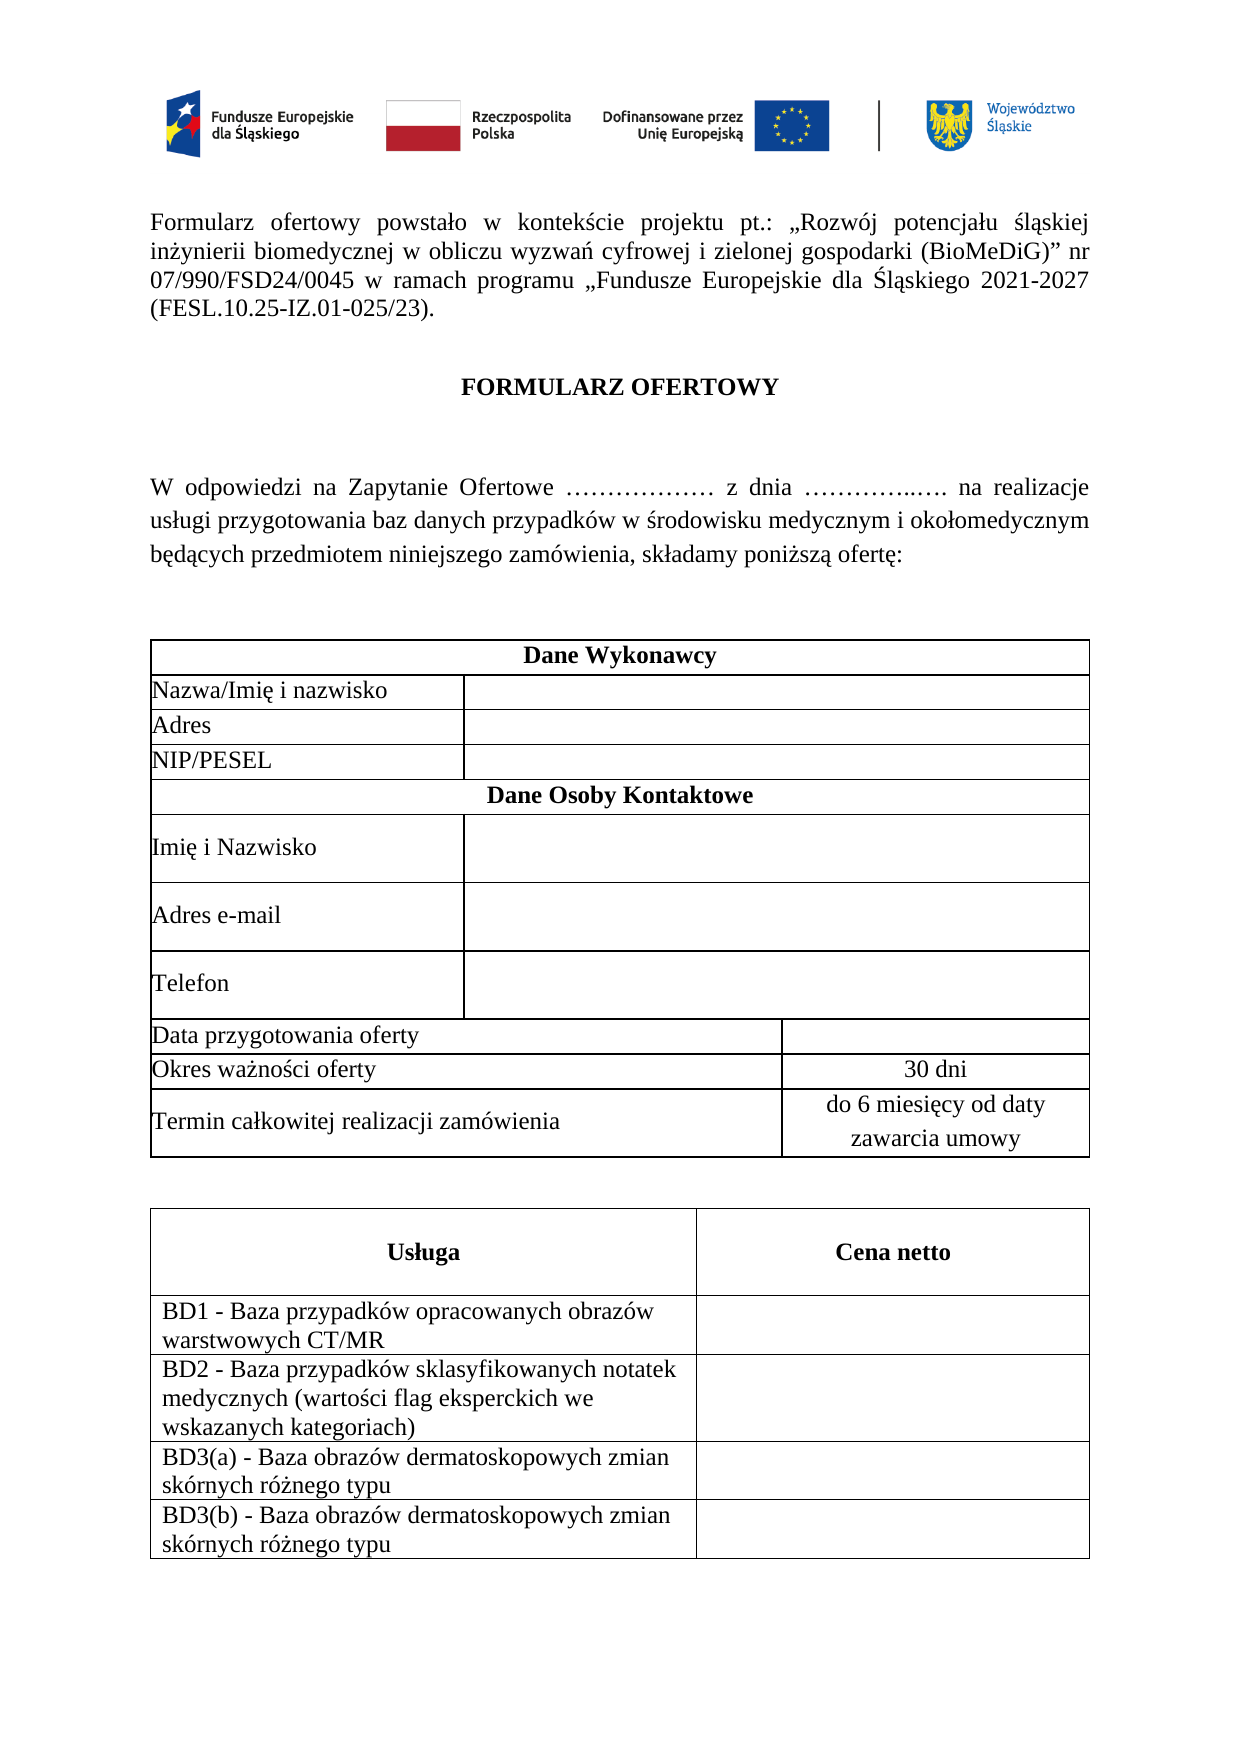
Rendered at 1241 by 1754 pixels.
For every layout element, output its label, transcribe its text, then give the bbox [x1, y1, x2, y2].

table_cell [465, 883, 1089, 950]
table_header Usługa [151, 1209, 696, 1295]
table_cell 30 dni [783, 1055, 1089, 1088]
table_cell do 6 miesięcy od daty zawarcia umowy [783, 1090, 1089, 1156]
table_cell BD2 - Baza przypadków sklasyfikowanych notatek medycznych (wartości flag eksperckich we wskazanych kategoriach) [151, 1355, 696, 1441]
table_cell [697, 1500, 1089, 1558]
table_cell [465, 952, 1089, 1018]
table_cell [697, 1442, 1089, 1499]
table_cell [465, 745, 1089, 778]
table_cell Okres ważności oferty [152, 1055, 781, 1088]
table_cell Adres [152, 710, 463, 744]
table_cell Imię i Nazwisko [152, 815, 463, 882]
table_cell Adres e-mail [152, 883, 463, 950]
picture [150, 73, 1091, 174]
table_cell NIP/PESEL [152, 745, 463, 778]
table_header Dane Wykonawcy [152, 641, 1089, 674]
table_cell Telefon [152, 952, 463, 1018]
table_header Cena netto [697, 1209, 1089, 1295]
table_cell BD1 - Baza przypadków opracowanych obrazów warstwowych CT/MR [151, 1296, 696, 1353]
text FORMULARZ OFERTOWY [150, 372, 1090, 401]
table_cell [697, 1355, 1089, 1441]
table_cell Nazwa/Imię i nazwisko [152, 676, 463, 709]
text Formularz ofertowy powstało w kontekście projektu pt.: „Rozwój potencjału śląskiej inżynierii biomedycznej w obliczu wyzwań cyfrowej i zielonej gospodarki (BioMeDiG)” nr 07/990/FSD24/0045 w ramach programu „Fundusze Europejskie dla Śląskiego 2021-2027 (FESL.10.25-IZ.01-025/23). [150, 207, 1090, 322]
table_cell Dane Osoby Kontaktowe [152, 780, 1089, 813]
table_cell [465, 710, 1089, 744]
table_cell BD3(b) - Baza obrazów dermatoskopowych zmian skórnych różnego typu [151, 1500, 696, 1558]
table_cell [465, 815, 1089, 882]
table_cell Data przygotowania oferty [152, 1020, 781, 1053]
table_cell [783, 1020, 1089, 1053]
text W odpowiedzi na Zapytanie Ofertowe ……………… z dnia …………..…. na realizacje usługi przygotowania baz danych przypadków w środowisku medycznym i okołomedycznym będących przedmiotem niniejszego zamówienia, składamy poniższą ofertę: [150, 472, 1090, 568]
table_cell Termin całkowitej realizacji zamówienia [152, 1090, 781, 1156]
table_cell [697, 1296, 1089, 1353]
table_cell BD3(a) - Baza obrazów dermatoskopowych zmian skórnych różnego typu [151, 1442, 696, 1499]
table_cell [465, 676, 1089, 709]
